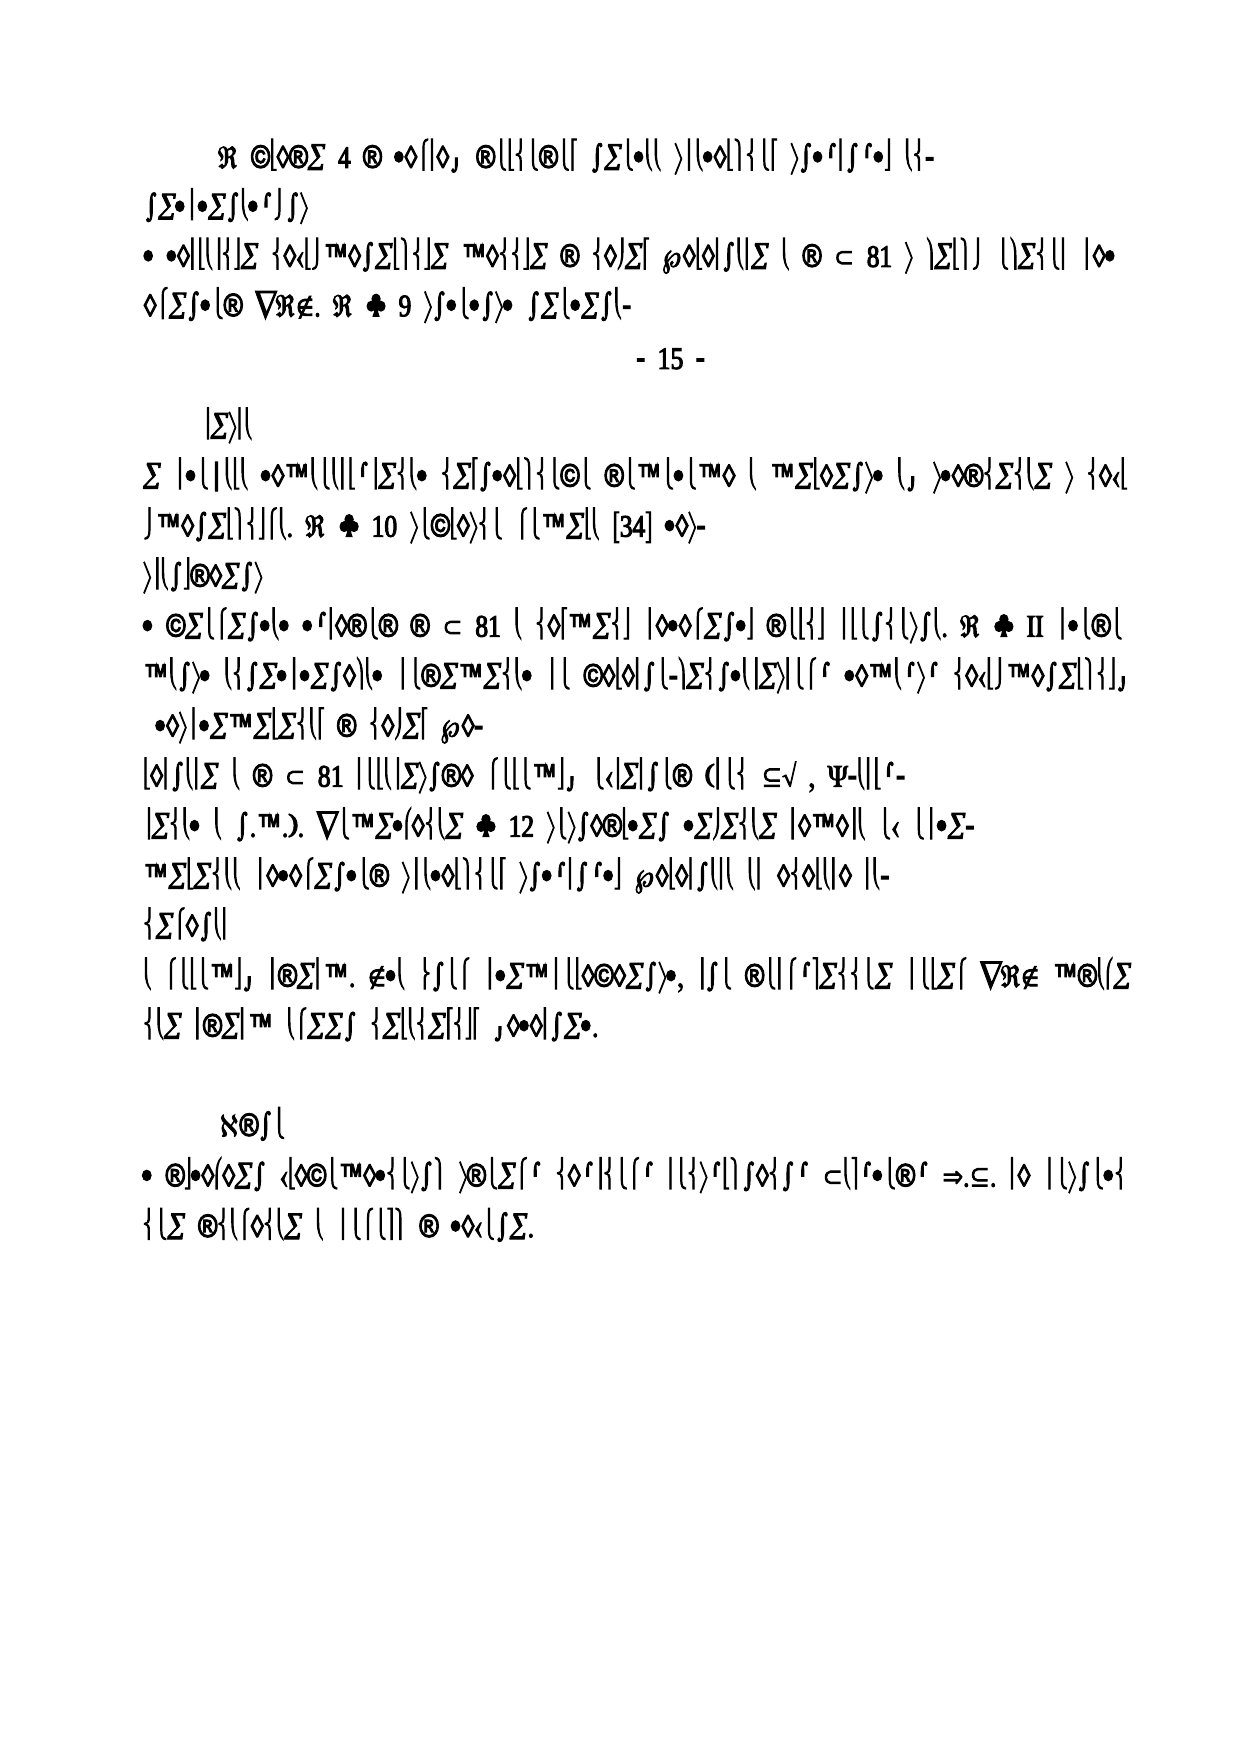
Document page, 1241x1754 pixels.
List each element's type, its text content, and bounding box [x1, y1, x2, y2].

text  [143, 397, 1137, 1047]
text  [158, 347, 1123, 376]
text  [144, 128, 1123, 326]
text  [142, 1096, 1137, 1247]
